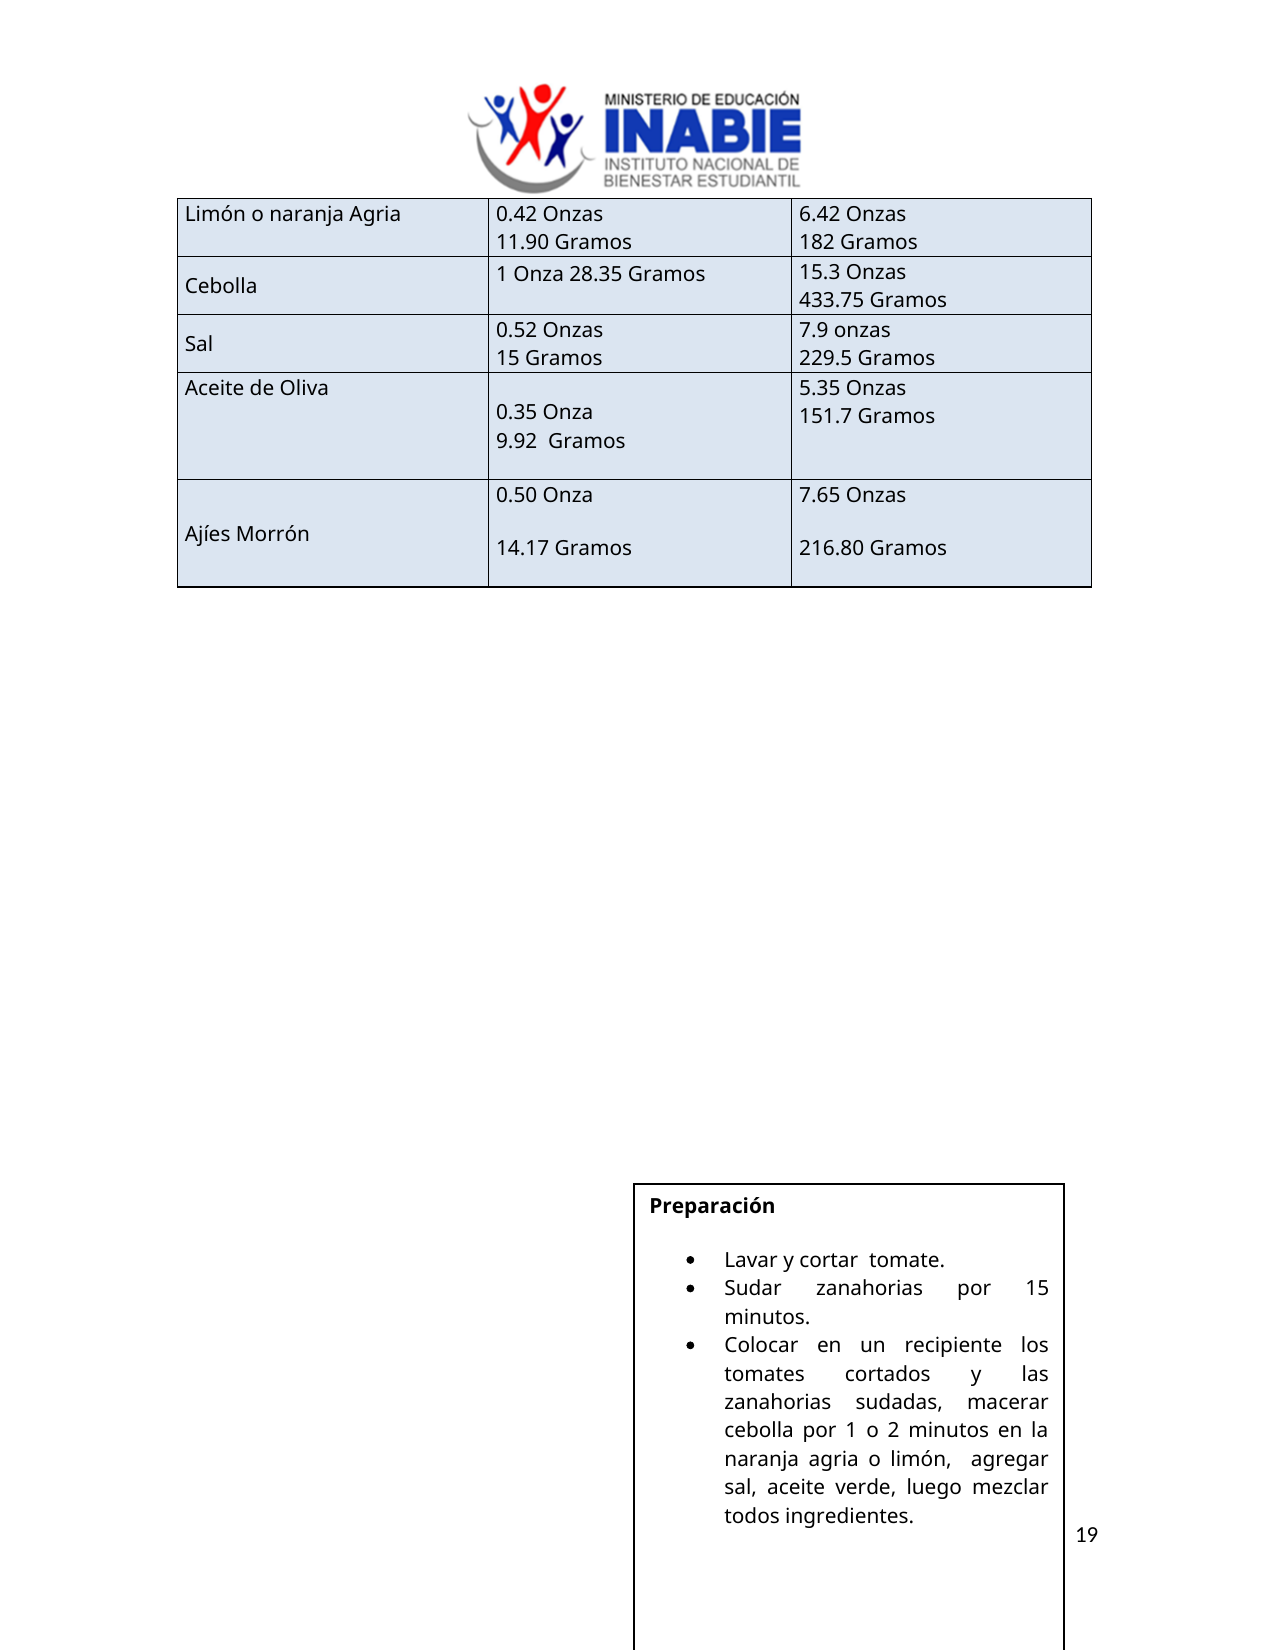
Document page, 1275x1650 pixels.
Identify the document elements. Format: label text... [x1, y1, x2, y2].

picture [467, 73, 808, 198]
table_cell 6.42 Onzas 182 Gramos [792, 199, 1091, 256]
table_cell 1 Onza 28.35 Gramos [489, 257, 791, 314]
table_cell Sal [178, 315, 488, 372]
table_cell Aceite de Oliva [178, 373, 488, 479]
table_cell 0.52 Onzas 15 Gramos [489, 315, 791, 372]
table_cell Limón o naranja Agria [178, 199, 488, 256]
table_cell 15.3 Onzas 433.75 Gramos [792, 257, 1091, 314]
table_cell 7.9 onzas 229.5 Gramos [792, 315, 1091, 372]
table_cell Ajíes Morrón [178, 480, 488, 586]
table_cell 0.35 Onza 9.92 Gramos [489, 373, 791, 479]
table_cell 0.50 Onza 14.17 Gramos [489, 480, 791, 586]
table_cell 7.65 Onzas 216.80 Gramos [792, 480, 1091, 586]
table_cell 5.35 Onzas 151.7 Gramos [792, 373, 1091, 479]
table_cell 0.42 Onzas 11.90 Gramos [489, 199, 791, 256]
table_cell Cebolla [178, 257, 488, 314]
